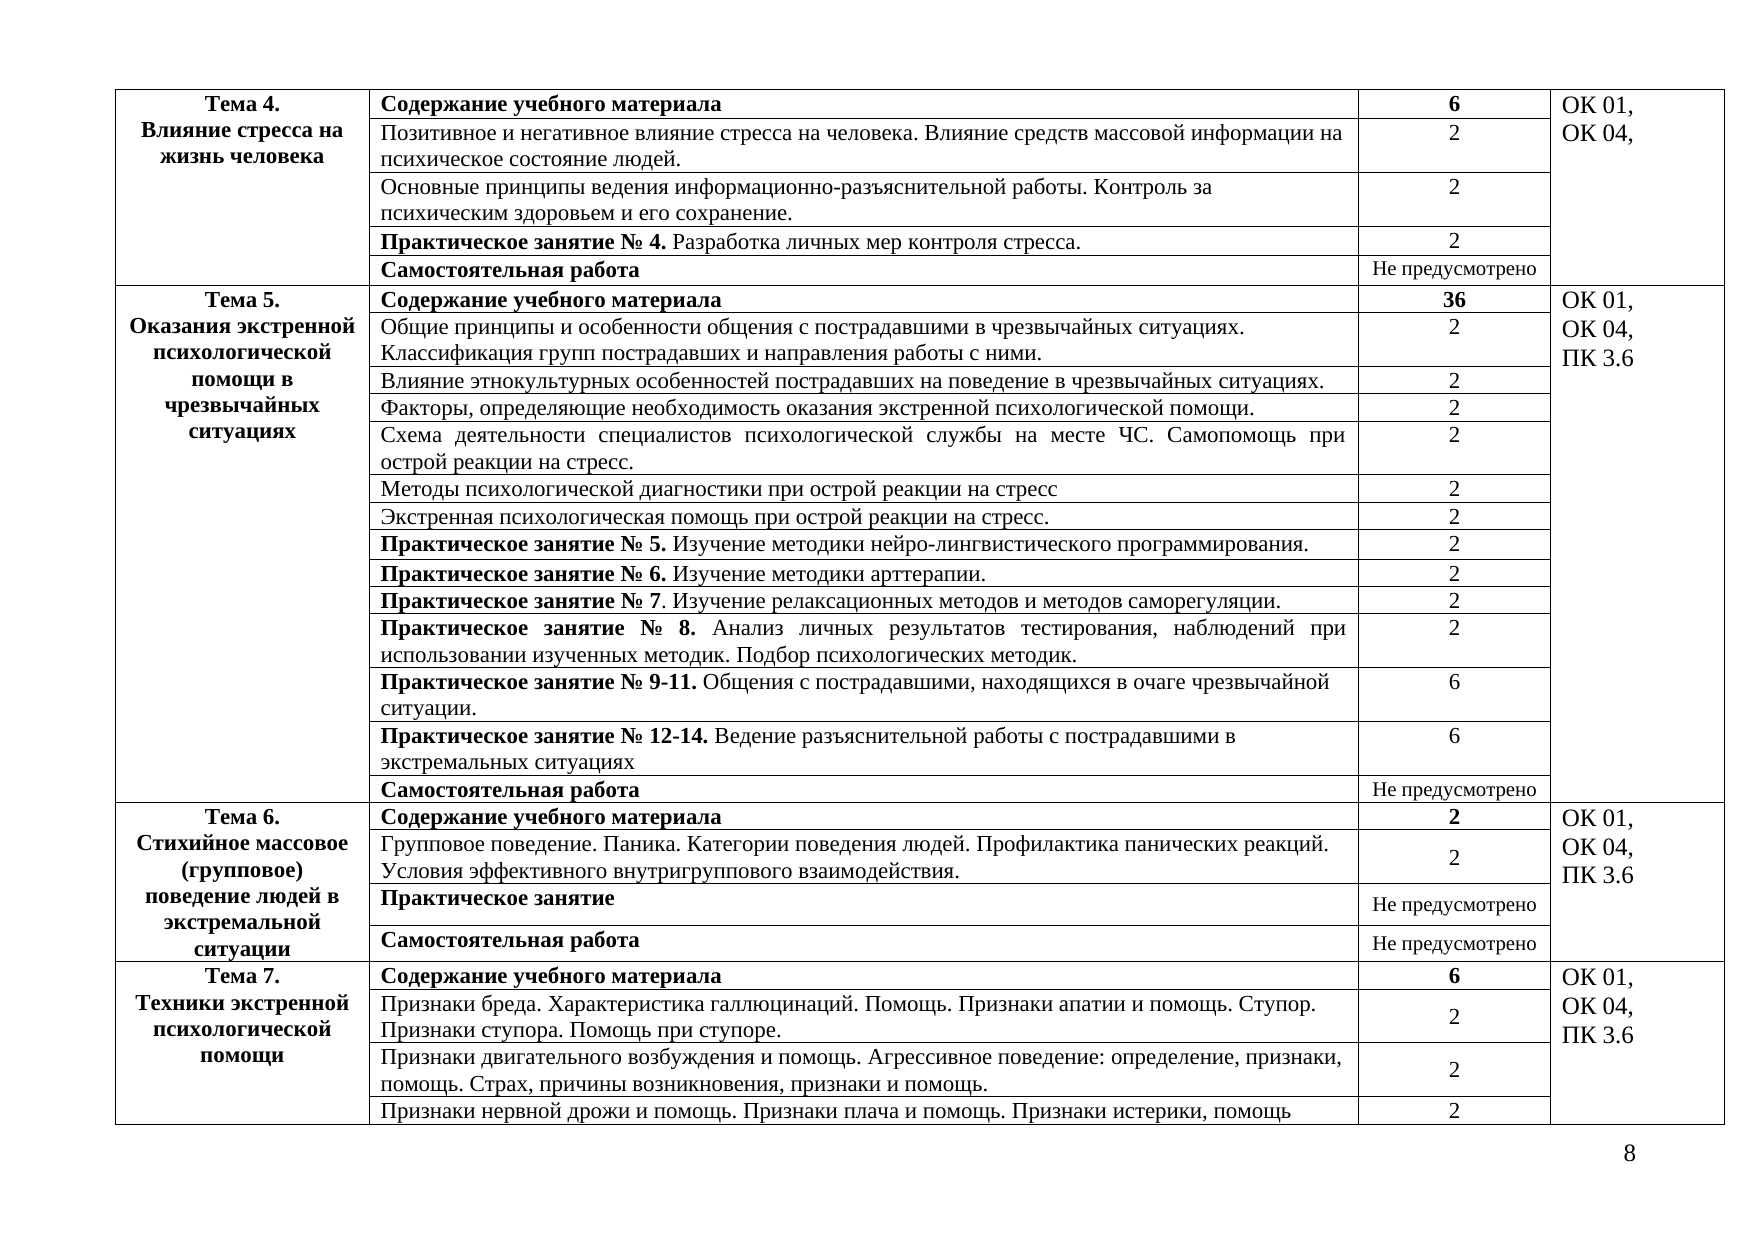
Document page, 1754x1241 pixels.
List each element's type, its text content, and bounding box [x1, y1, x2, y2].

table_cell Практическое занятие [370, 884, 1358, 925]
table_cell Экстренная психологическая помощь при острой реакции на стресс. [370, 503, 1358, 529]
table_cell Не предусмотрено [1359, 256, 1550, 284]
table_cell Признаки бреда. Характеристика галлюцинаций. Помощь. Признаки апатии и помощь. Ступор. Признаки ступора. Помощь при ступоре. [370, 990, 1358, 1042]
table_cell 2 [1359, 313, 1550, 366]
table_cell 2 [1359, 530, 1550, 558]
table_cell 2 [1359, 119, 1550, 172]
table_cell Практическое занятие № 7. Изучение релаксационных методов и методов саморегуляции. [370, 587, 1358, 613]
table_cell 2 [1359, 1097, 1550, 1123]
table_cell Содержание учебного материала [370, 803, 1358, 829]
table_cell Практическое занятие № 8. Анализ личных результатов тестирования, наблюдений при использовании изученных методик. Подбор психологических методик. [370, 614, 1358, 667]
table_cell Методы психологической диагностики при острой реакции на стресс [370, 475, 1358, 502]
table_cell Тема 7. Техники экстренной психологической помощи [116, 962, 369, 1123]
table_cell Тема 6. Стихийное массовое (групповое) поведение людей в экстремальной ситуации [116, 803, 369, 961]
table_cell Не предусмотрено [1359, 926, 1550, 961]
table_cell 6 [1359, 668, 1550, 721]
table_cell Не предусмотрено [1359, 776, 1550, 802]
table_cell Не предусмотрено [1359, 884, 1550, 925]
table_cell Практическое занятие № 4. Разработка личных мер контроля стресса. [370, 227, 1358, 255]
table_cell 2 [1359, 394, 1550, 421]
table_cell Влияние этнокультурных особенностей пострадавших на поведение в чрезвычайных ситуациях. [370, 367, 1358, 393]
table_cell 2 [1359, 173, 1550, 226]
table_cell 6 [1359, 90, 1550, 118]
table_cell 2 [1359, 614, 1550, 667]
table_cell 2 [1359, 1043, 1550, 1096]
table_cell ОК 01, ОК 04, [1551, 90, 1724, 284]
table_cell 2 [1359, 422, 1550, 474]
table_cell Практическое занятие № 5. Изучение методики нейро-лингвистического программирования. [370, 530, 1358, 558]
table_cell 2 [1359, 990, 1550, 1042]
table_cell Практическое занятие № 12-14. Ведение разъяснительной работы с пострадавшими в экстремальных ситуациях [370, 722, 1358, 774]
table_cell Основные принципы ведения информационно-разъяснительной работы. Контроль за психическим здоровьем и его сохранение. [370, 173, 1358, 226]
table_cell Факторы, определяющие необходимость оказания экстренной психологической помощи. [370, 394, 1358, 421]
table_cell Самостоятельная работа [370, 926, 1358, 961]
table_cell Тема 5. Оказания экстренной психологической помощи в чрезвычайных ситуациях [116, 286, 369, 802]
table_cell Практическое занятие № 6. Изучение методики арттерапии. [370, 560, 1358, 586]
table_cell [370, 1097, 1358, 1123]
table_cell Признаки двигательного возбуждения и помощь. Агрессивное поведение: определение, признаки, помощь. Страх, причины возникновения, признаки и помощь. [370, 1043, 1358, 1096]
table_cell ОК 01, ОК 04, ПК 3.6 [1551, 962, 1724, 1123]
table_cell Содержание учебного материала [370, 962, 1358, 988]
table_cell ОК 01, ОК 04, ПК 3.6 [1551, 286, 1724, 802]
table_cell 2 [1359, 803, 1550, 829]
table_cell 2 [1359, 475, 1550, 502]
table_cell 2 [1359, 587, 1550, 613]
table_cell Групповое поведение. Паника. Категории поведения людей. Профилактика панических реакций. Условия эффективного внутригруппового взаимодействия. [370, 830, 1358, 883]
table_cell Тема 4. Влияние стресса на жизнь человека [116, 90, 369, 284]
table_cell 2 [1359, 830, 1550, 883]
table_cell Содержание учебного материала [370, 286, 1358, 312]
table_cell Общие принципы и особенности общения с пострадавшими в чрезвычайных ситуациях. Классификация групп пострадавших и направления работы с ними. [370, 313, 1358, 366]
table_cell 36 [1359, 286, 1550, 312]
table_cell 6 [1359, 722, 1550, 774]
table_cell Практическое занятие № 9-11. Общения с пострадавшими, находящихся в очаге чрезвычайной ситуации. [370, 668, 1358, 721]
table_cell ОК 01, ОК 04, ПК 3.6 [1551, 803, 1724, 961]
table_cell 2 [1359, 367, 1550, 393]
table_cell Схема деятельности специалистов психологической службы на месте ЧС. Самопомощь при острой реакции на стресс. [370, 422, 1358, 474]
table_cell 2 [1359, 503, 1550, 529]
table_cell Позитивное и негативное влияние стресса на человека. Влияние средств массовой информации на психическое состояние людей. [370, 119, 1358, 172]
table_cell 2 [1359, 560, 1550, 586]
table_cell 6 [1359, 962, 1550, 988]
table_cell Содержание учебного материала [370, 90, 1358, 118]
table_cell 2 [1359, 227, 1550, 255]
table_cell Самостоятельная работа [370, 776, 1358, 802]
table_cell Самостоятельная работа [370, 256, 1358, 284]
